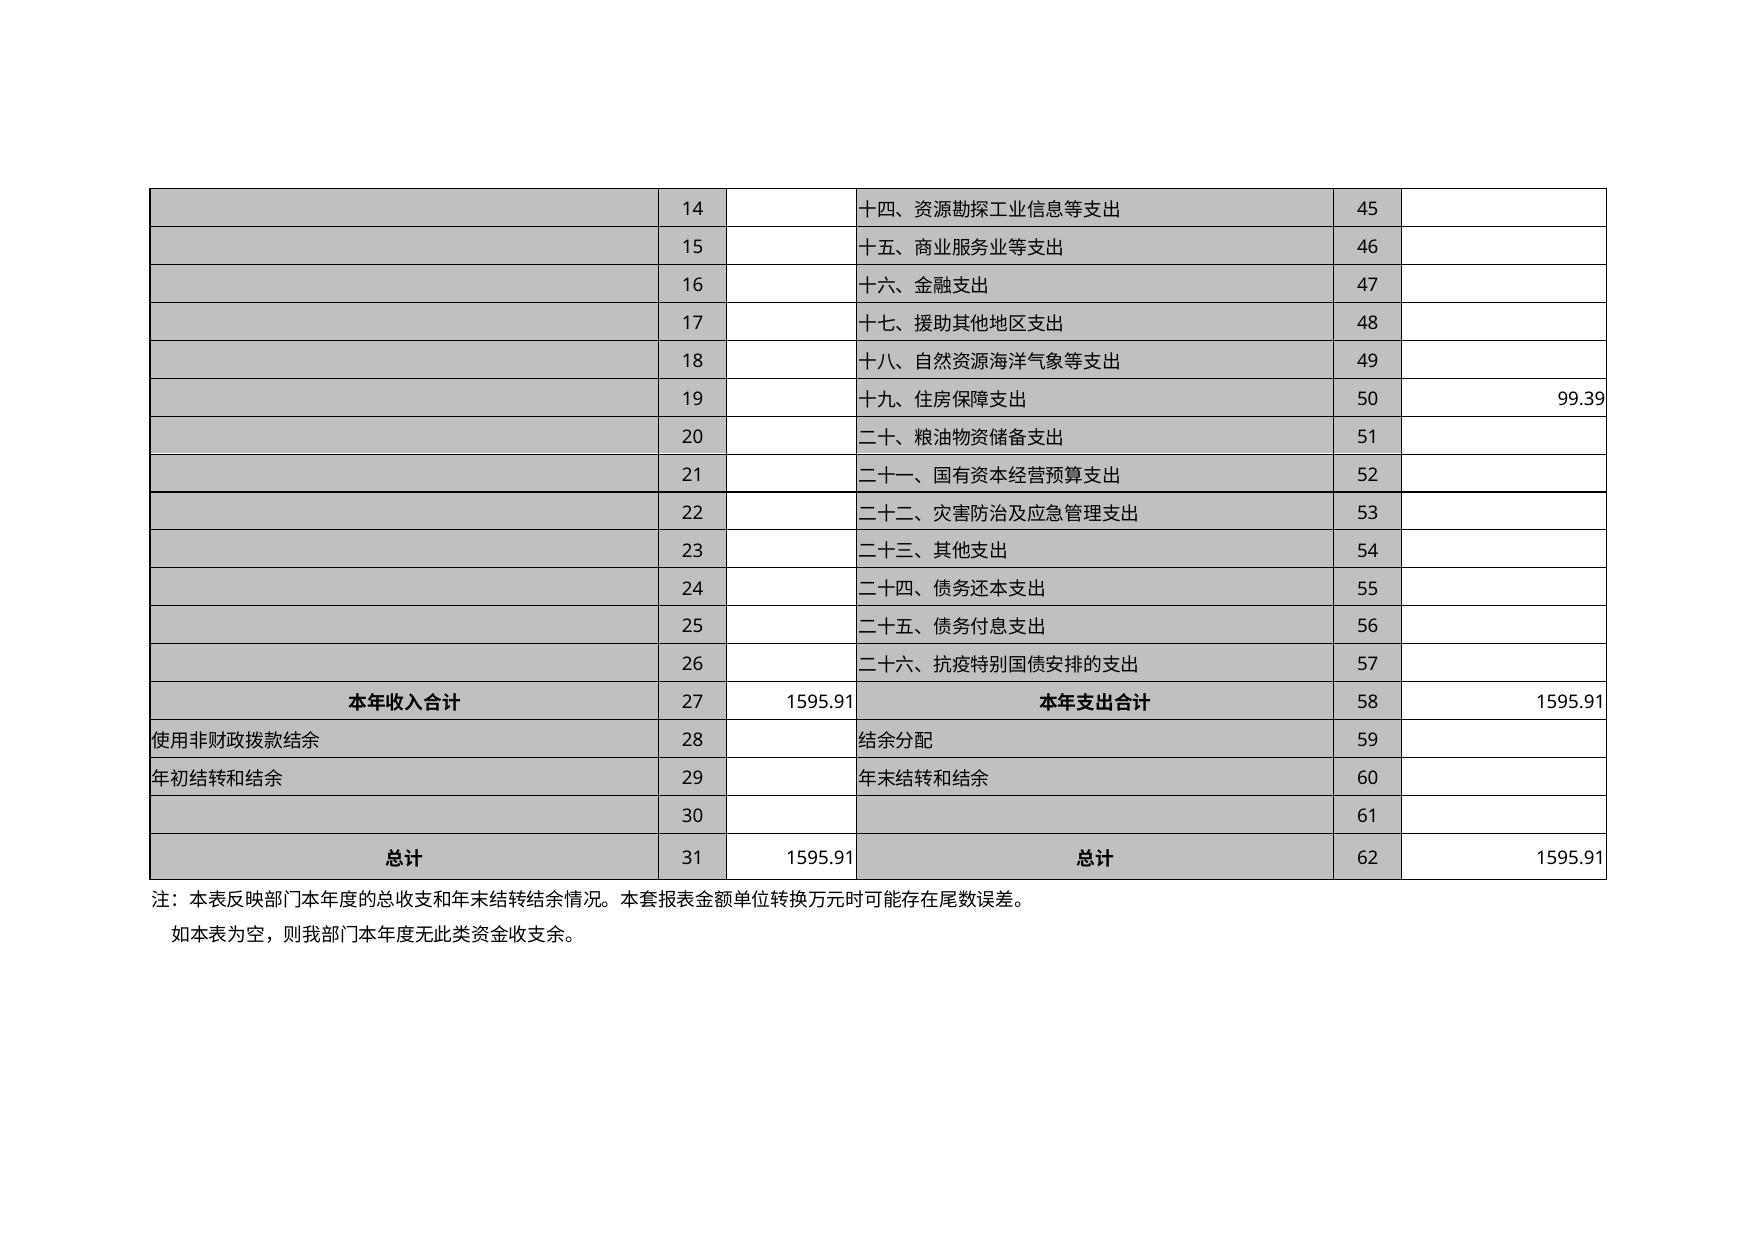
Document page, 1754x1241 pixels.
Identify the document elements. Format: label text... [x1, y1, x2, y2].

table_cell 16 [659, 265, 726, 302]
table_cell [1402, 417, 1606, 453]
table_cell [151, 493, 658, 529]
table_cell 56 [1334, 606, 1401, 643]
table_cell 51 [1334, 417, 1401, 453]
table_cell 47 [1334, 265, 1401, 302]
table_cell [1402, 303, 1606, 340]
table_cell [727, 265, 856, 302]
table_cell [727, 606, 856, 643]
table_cell 十四、资源勘探工业信息等支出 [857, 189, 1333, 226]
table_cell [151, 303, 658, 340]
table_cell 使用非财政拨款结余 [151, 720, 658, 757]
table_cell 61 [1334, 796, 1401, 833]
table_cell 二十六、抗疫特别国债安排的支出 [857, 644, 1333, 681]
table_cell 14 [659, 189, 726, 226]
table_cell 60 [1334, 758, 1401, 795]
table_cell [151, 227, 658, 264]
table_cell 18 [659, 341, 726, 378]
table_cell [151, 265, 658, 302]
table_cell 24 [659, 568, 726, 605]
table_cell [1402, 227, 1606, 264]
table_cell 57 [1334, 644, 1401, 681]
table_cell [1402, 606, 1606, 643]
table_cell 结余分配 [857, 720, 1333, 757]
table_cell 十八、自然资源海洋气象等支出 [857, 341, 1333, 378]
table_cell 49 [1334, 341, 1401, 378]
table_cell [151, 530, 658, 567]
table_cell [151, 341, 658, 378]
table_cell [151, 606, 658, 643]
table_cell 二十、粮油物资储备支出 [857, 417, 1333, 453]
table_cell 二十二、灾害防治及应急管理支出 [857, 493, 1333, 529]
table_cell 二十四、债务还本支出 [857, 568, 1333, 605]
table_cell [727, 455, 856, 491]
table_cell [151, 189, 658, 226]
table_cell [727, 796, 856, 833]
table_cell [727, 189, 856, 226]
table_cell 58 [1334, 682, 1401, 719]
table_cell [1402, 341, 1606, 378]
table_cell [1402, 758, 1606, 795]
table_cell [727, 227, 856, 264]
table_cell [727, 568, 856, 605]
table_cell [151, 417, 658, 453]
table_cell 48 [1334, 303, 1401, 340]
table_cell [1402, 720, 1606, 757]
table_cell [1402, 493, 1606, 529]
table_cell 23 [659, 530, 726, 567]
table_cell [1402, 265, 1606, 302]
table_cell 21 [659, 455, 726, 491]
table_cell 如本表为空，则我部门本年度无此类资金收支余。 [150, 915, 1607, 949]
table_cell 30 [659, 796, 726, 833]
table_cell 年末结转和结余 [857, 758, 1333, 795]
table_cell [727, 644, 856, 681]
table_cell [1402, 796, 1606, 833]
table_cell 总计 [857, 834, 1333, 879]
table_cell 46 [1334, 227, 1401, 264]
table_cell 29 [659, 758, 726, 795]
table_cell 22 [659, 493, 726, 529]
table_cell 二十三、其他支出 [857, 530, 1333, 567]
table_cell [1402, 530, 1606, 567]
table_cell 1595.91 [1402, 682, 1606, 719]
table_cell 十七、援助其他地区支出 [857, 303, 1333, 340]
table_cell 本年支出合计 [857, 682, 1333, 719]
table_cell [727, 493, 856, 529]
table_cell [727, 379, 856, 416]
table_cell 二十一、国有资本经营预算支出 [857, 455, 1333, 491]
table_cell [151, 796, 658, 833]
table_cell [727, 758, 856, 795]
table_cell 50 [1334, 379, 1401, 416]
table_cell 1595.91 [727, 682, 856, 719]
table_cell 十五、商业服务业等支出 [857, 227, 1333, 264]
table_cell 26 [659, 644, 726, 681]
table_cell [1402, 189, 1606, 226]
table_cell 45 [1334, 189, 1401, 226]
table_cell [151, 644, 658, 681]
table_cell [857, 796, 1333, 833]
table_cell 52 [1334, 455, 1401, 491]
table_cell [151, 455, 658, 491]
table_cell 1595.91 [1402, 834, 1606, 879]
table_cell 1595.91 [727, 834, 856, 879]
table_cell [727, 303, 856, 340]
table_cell [1402, 568, 1606, 605]
table_cell 17 [659, 303, 726, 340]
table_cell 15 [659, 227, 726, 264]
table_cell 31 [659, 834, 726, 879]
table_cell 19 [659, 379, 726, 416]
table_cell [151, 568, 658, 605]
table_cell 99.39 [1402, 379, 1606, 416]
table_cell 十六、金融支出 [857, 265, 1333, 302]
table_cell [727, 720, 856, 757]
table_cell [1402, 644, 1606, 681]
table_cell 59 [1334, 720, 1401, 757]
table_cell [727, 417, 856, 453]
table_cell 27 [659, 682, 726, 719]
table_cell [727, 530, 856, 567]
table_cell 十九、住房保障支出 [857, 379, 1333, 416]
table_cell [727, 341, 856, 378]
table_cell 62 [1334, 834, 1401, 879]
table_cell 28 [659, 720, 726, 757]
table_cell 二十五、债务付息支出 [857, 606, 1333, 643]
table_cell 本年收入合计 [151, 682, 658, 719]
table_cell 54 [1334, 530, 1401, 567]
table_cell 总计 [151, 834, 658, 879]
table_cell 25 [659, 606, 726, 643]
table_cell 55 [1334, 568, 1401, 605]
table_cell 年初结转和结余 [151, 758, 658, 795]
table_cell [1402, 455, 1606, 491]
table_cell 53 [1334, 493, 1401, 529]
table_cell [151, 379, 658, 416]
table_cell 20 [659, 417, 726, 453]
table_cell 注：本表反映部门本年度的总收支和年末结转结余情况。本套报表金额单位转换万元时可能存在尾数误差。 [150, 880, 1607, 915]
